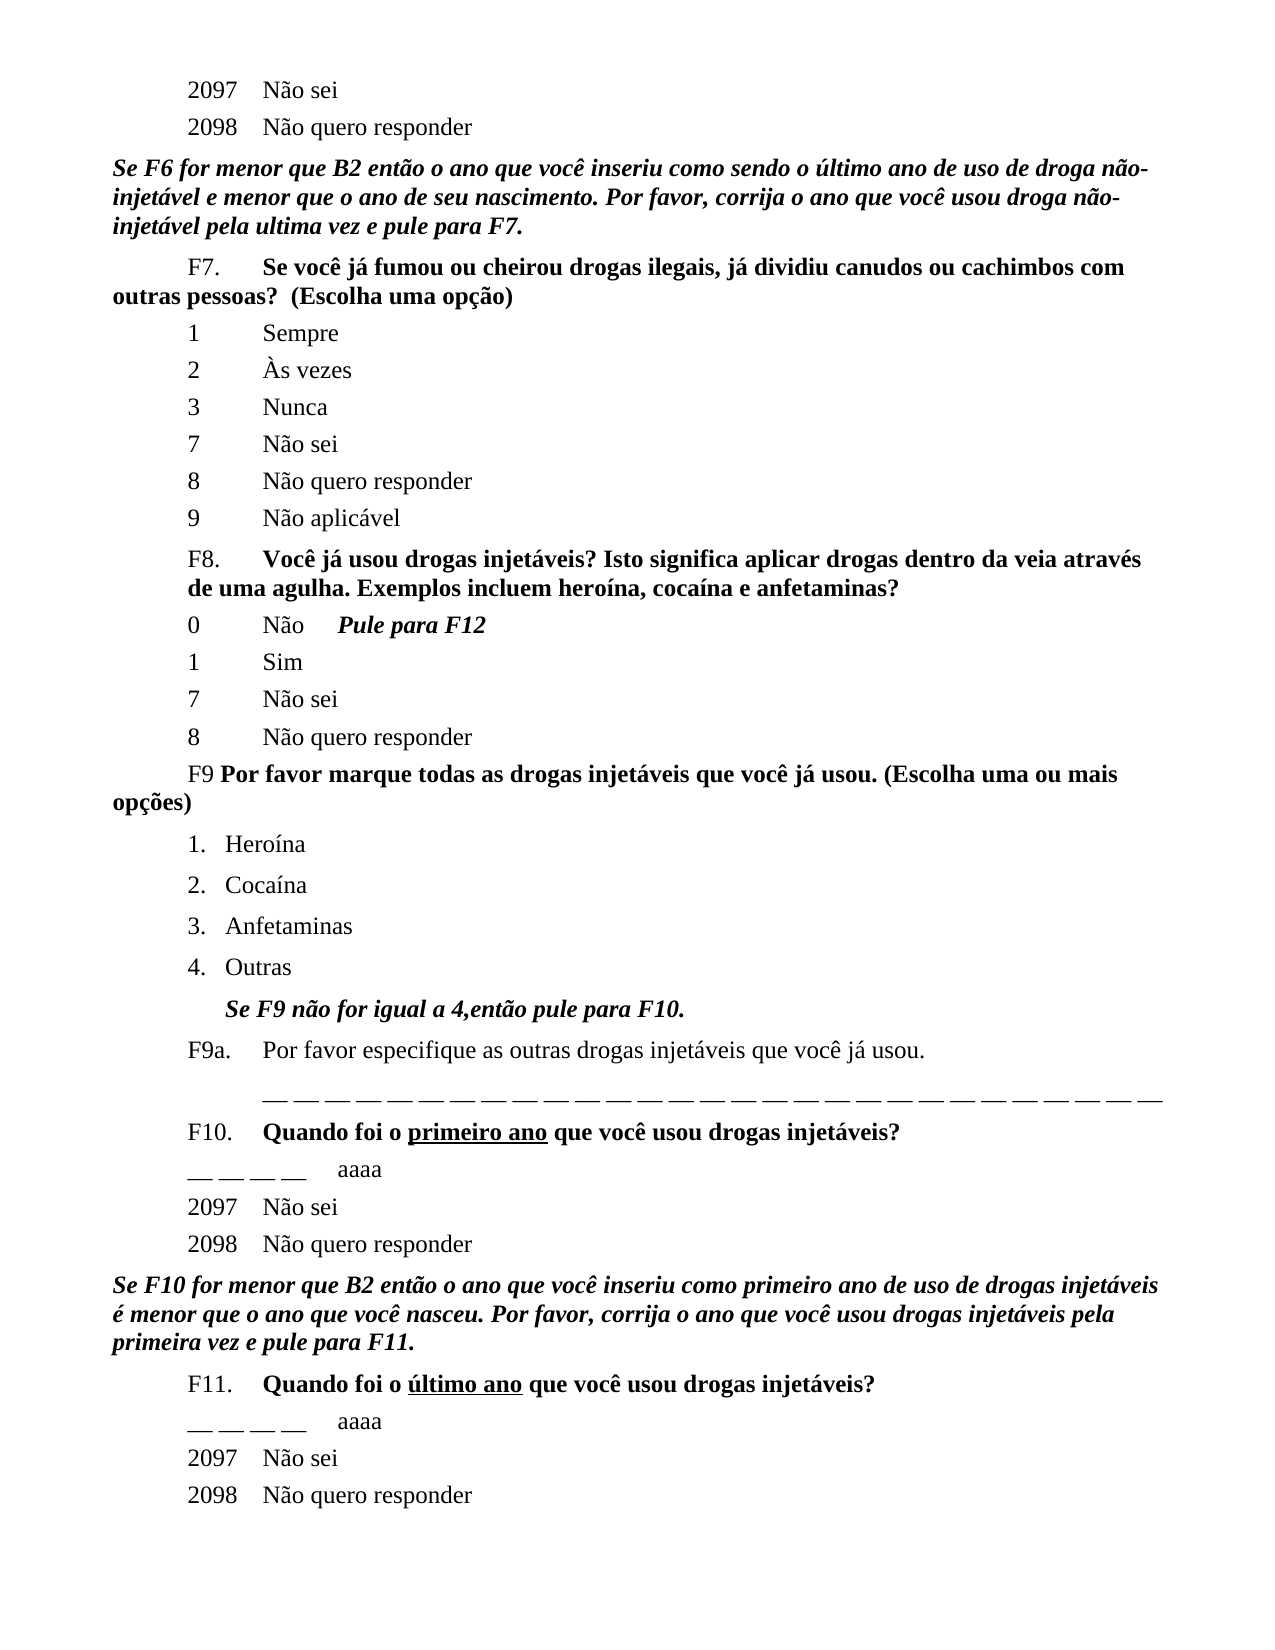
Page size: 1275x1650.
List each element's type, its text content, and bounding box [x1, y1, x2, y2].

list __ __ __ __ __ __ __ __ __ __ __ __ __ __ __ __ __ __ __ __ __ __ __ __ __ __ __ __ __ [225, 1076, 1162, 1105]
text 8 Não quero responder [112, 466, 1162, 495]
text __ __ __ __ aaaa [112, 1154, 1162, 1183]
list Outras [187, 952, 1162, 981]
text F8. Você já usou drogas injetáveis? Isto significa aplicar drogas dentro da veia através de uma agulha. Exemplos incluem heroína, cocaína e anfetaminas? [187, 544, 1162, 602]
text F7. Se você já fumou ou cheirou drogas ilegais, já dividiu canudos ou cachimbos com outras pessoas? (Escolha uma opção) [112, 252, 1162, 309]
text F10. Quando foi o primeiro ano que você usou drogas injetáveis? [187, 1117, 1162, 1146]
text 1 Sempre [112, 318, 1162, 347]
text F9a. Por favor especifique as outras drogas injetáveis que você já usou. [112, 1035, 1162, 1064]
text 2098 Não quero responder [112, 1480, 1162, 1509]
text 0 Não Pule para F12 [112, 610, 1162, 639]
text 8 Não quero responder [112, 722, 1162, 750]
text 1 Sim [112, 647, 1162, 676]
list Anfetaminas [187, 911, 1162, 940]
text 2 Às vezes [112, 355, 1162, 384]
text 2098 Não quero responder [112, 1229, 1162, 1257]
text Se F10 for menor que B2 então o ano que você inseriu como primeiro ano de uso de drogas injetáveis é menor que o ano que você nasceu. Por favor, corrija o ano que você usou drogas injetáveis pela primeira vez e pule para F11. [112, 1270, 1162, 1356]
text 3 Nunca [112, 392, 1162, 421]
text 7 Não sei [112, 684, 1162, 713]
list Cocaína [187, 870, 1162, 899]
text 2098 Não quero responder [112, 112, 1162, 141]
text F11. Quando foi o último ano que você usou drogas injetáveis? [187, 1369, 1162, 1397]
text 2097 Não sei [112, 1443, 1162, 1472]
list Heroína [187, 829, 1162, 857]
text 2097 Não sei [112, 1192, 1162, 1220]
text 2097 Não sei [112, 75, 1162, 104]
text __ __ __ __ aaaa [112, 1406, 1162, 1434]
text 9 Não aplicável [112, 503, 1162, 532]
list Se F9 não for igual a 4,então pule para F10. [225, 994, 1162, 1022]
text 7 Não sei [112, 429, 1162, 458]
text Se F6 for menor que B2 então o ano que você inseriu como sendo o último ano de uso de droga não-injetável e menor que o ano de seu nascimento. Por favor, corrija o ano que você usou droga não-injetável pela ultima vez e pule para F7. [112, 153, 1162, 239]
text F9 Por favor marque todas as drogas injetáveis que você já usou. (Escolha uma ou mais opções) [112, 759, 1162, 816]
